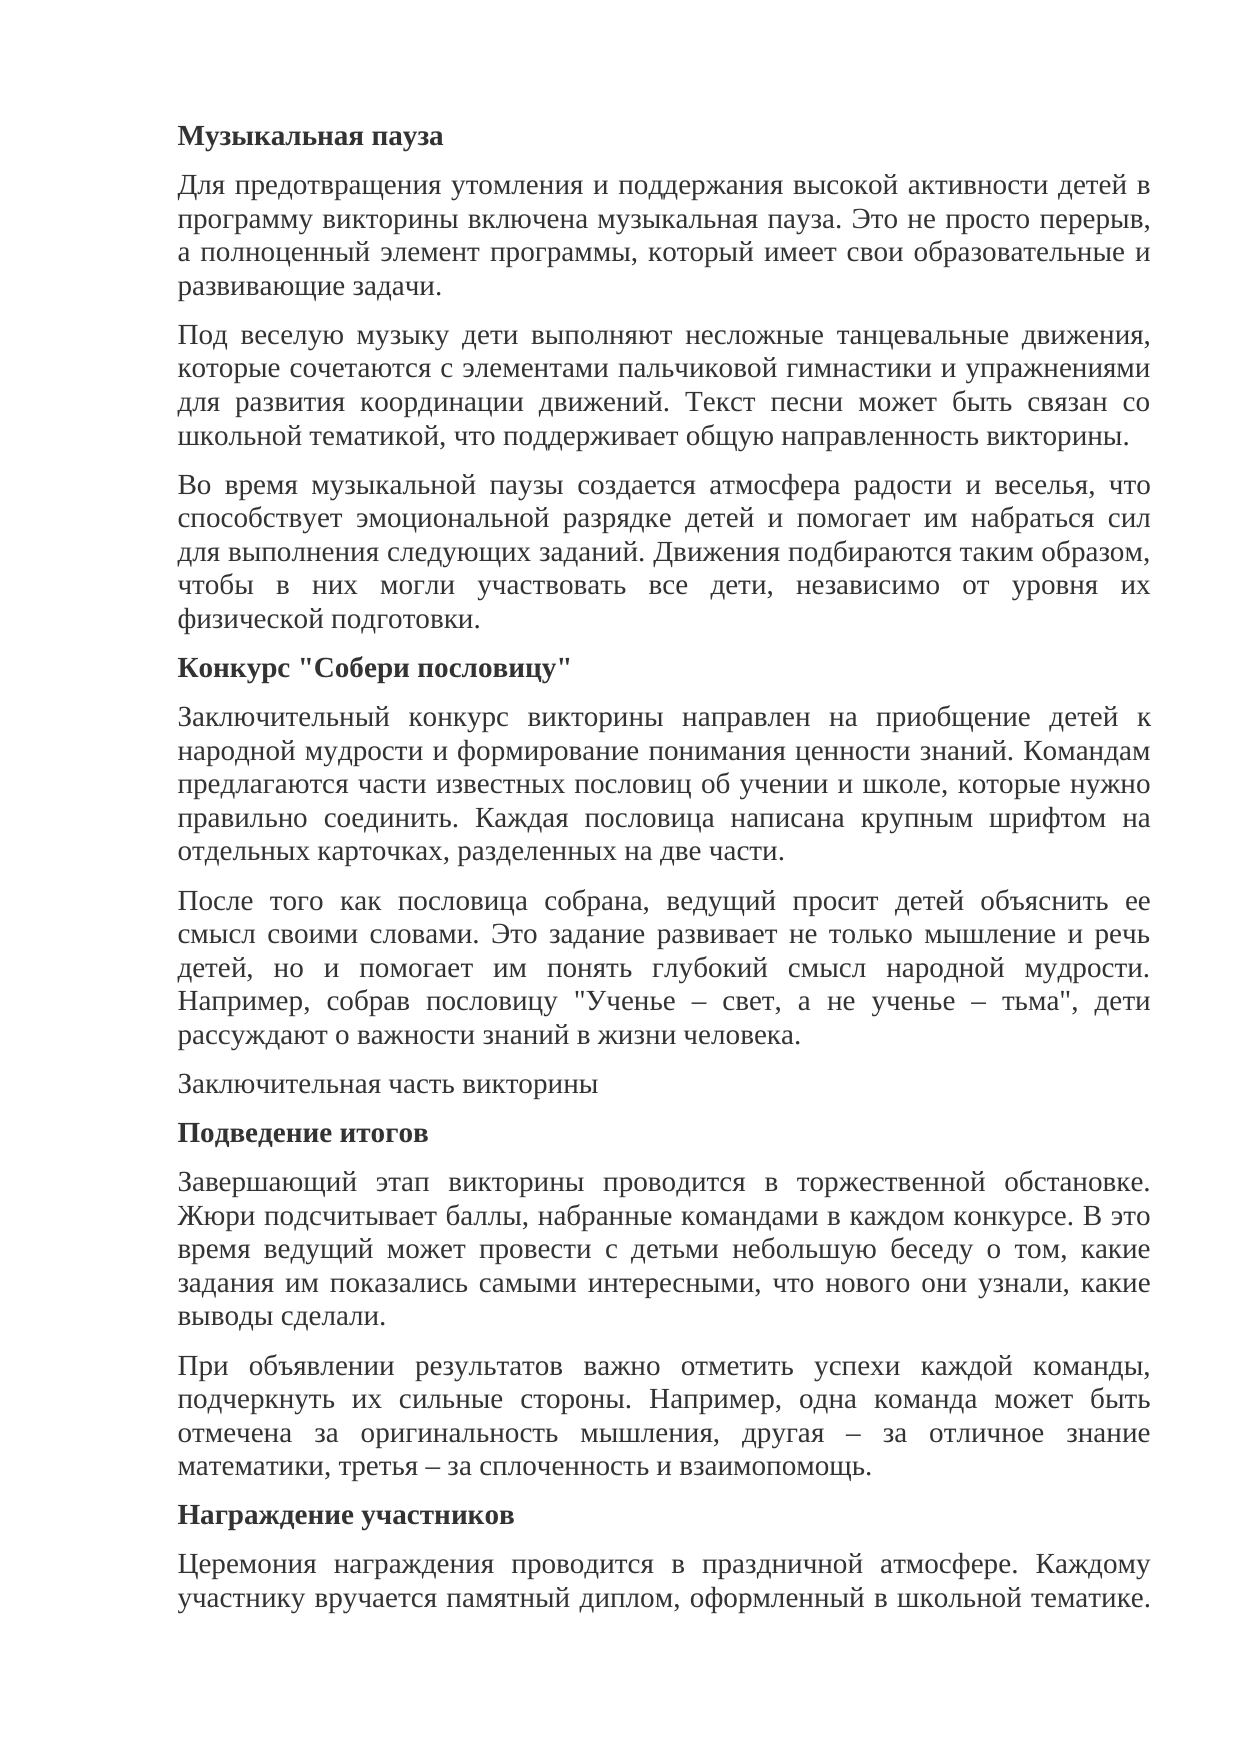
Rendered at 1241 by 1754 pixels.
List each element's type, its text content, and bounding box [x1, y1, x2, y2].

text Под веселую музыку дети выполняют несложные танцевальные движения, которые сочетаются с элементами пальчиковой гимнастики и упражнениями для развития координации движений. Текст песни может быть связан со школьной тематикой, что поддерживает общую направленность викторины. [177, 317, 1152, 451]
text Заключительный конкурс викторины направлен на приобщение детей к народной мудрости и формирование понимания ценности знаний. Командам предлагаются части известных пословиц об учении и школе, которые нужно правильно соединить. Каждая пословица написана крупным шрифтом на отдельных карточках, разделенных на две части. [177, 699, 1152, 867]
text Музыкальная пауза [177, 118, 1152, 152]
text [177, 1547, 1152, 1614]
text Конкурс "Собери пословицу" [177, 650, 1152, 684]
text Во время музыкальной паузы создается атмосфера радости и веселья, что способствует эмоциональной разрядке детей и помогает им набраться сил для выполнения следующих заданий. Движения подбираются таким образом, чтобы в них могли участвовать все дети, независимо от уровня их физической подготовки. [177, 467, 1152, 634]
text Награждение участников [177, 1497, 1152, 1531]
text Подведение итогов [177, 1115, 1152, 1149]
text При объявлении результатов важно отметить успехи каждой команды, подчеркнуть их сильные стороны. Например, одна команда может быть отмечена за оригинальность мышления, другая – за отличное знание математики, третья – за сплоченность и взаимопомощь. [177, 1348, 1152, 1482]
text Заключительная часть викторины [177, 1066, 1152, 1099]
text Завершающий этап викторины проводится в торжественной обстановке. Жюри подсчитывает баллы, набранные командами в каждом конкурсе. В это время ведущий может провести с детьми небольшую беседу о том, какие задания им показались самыми интересными, что нового они узнали, какие выводы сделали. [177, 1164, 1152, 1332]
text После того как пословица собрана, ведущий просит детей объяснить ее смысл своими словами. Это задание развивает не только мышление и речь детей, но и помогает им понять глубокий смысл народной мудрости. Например, собрав пословицу "Ученье – свет, а не ученье – тьма", дети рассуждают о важности знаний в жизни человека. [177, 883, 1152, 1050]
text Для предотвращения утомления и поддержания высокой активности детей в программу викторины включена музыкальная пауза. Это не просто перерыв, а полноценный элемент программы, который имеет свои образовательные и развивающие задачи. [177, 167, 1152, 301]
